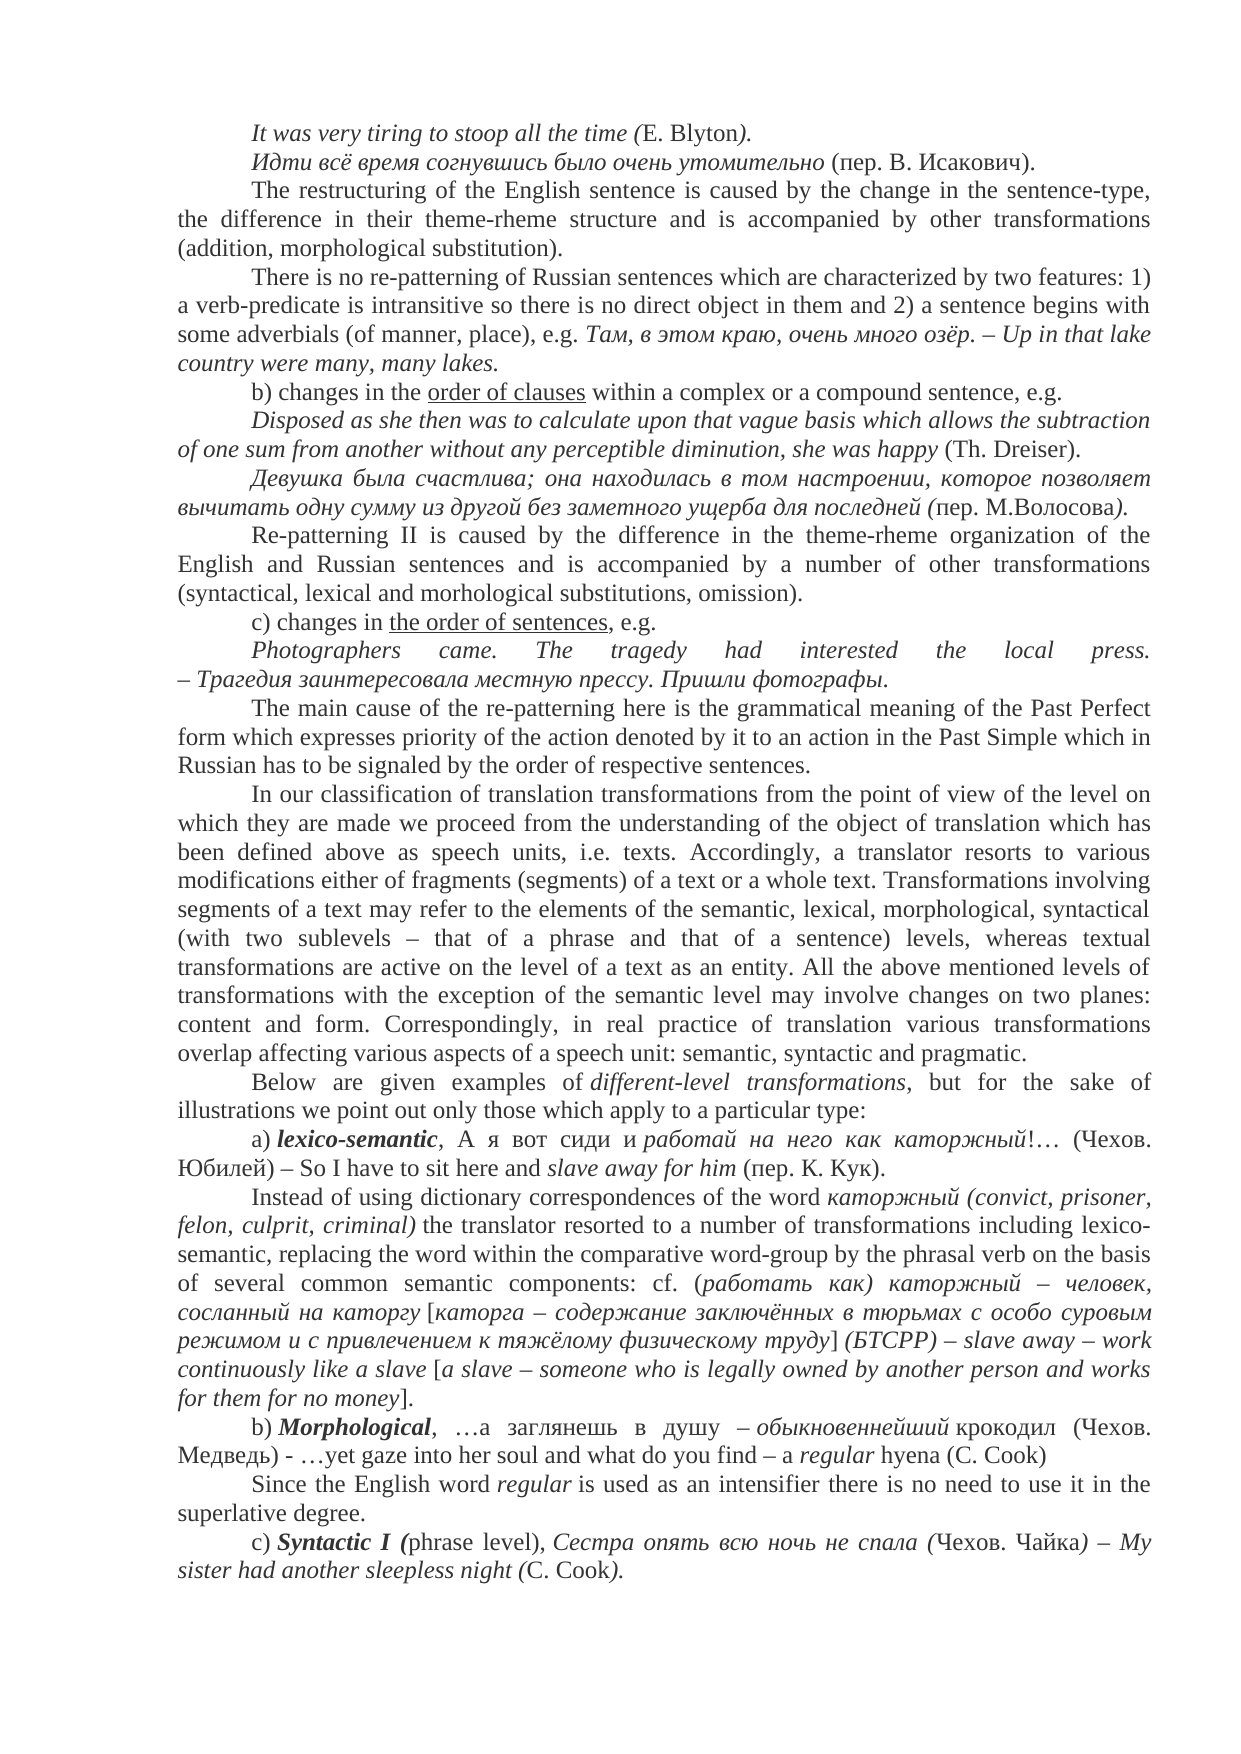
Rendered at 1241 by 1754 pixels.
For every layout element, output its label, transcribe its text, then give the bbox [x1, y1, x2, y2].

text c) changes in the order of sentences, e.g. [177, 607, 1152, 636]
text Below are given examples of different-level transformations, but for the sake of illustrations we point out only those which apply to a particular type: [177, 1067, 1152, 1124]
text Девушка была счастлива; она находилась в том настроении, которое позволяет вычитать одну сумму из другой без заметного ущерба для последней (пер. М.Волосова). [177, 463, 1152, 521]
text b) Morphological, …а заглянешь в душу – обыкновеннейший крокодил (Чехов. Медведь) - …yet gaze into her soul and what do you find – a regular hyena (C. Cook) [177, 1412, 1152, 1469]
text It was very tiring to stoop all the time (E. Blyton). [177, 118, 1152, 147]
text a) lexico-semantic, А я вот сиди и работай на него как каторжный!… (Чехов. Юбилей) – So I have to sit here and slave away for him (пер. К. Кук). [177, 1124, 1152, 1182]
text Re-patterning II is caused by the difference in the theme-rheme organization of the English and Russian sentences and is accompanied by a number of other transformations (syntactical, lexical and morhological substitutions, omission). [177, 521, 1152, 607]
text There is no re-patterning of Russian sentences which are characterized by two features: 1) a verb-predicate is intransitive so there is no direct object in them and 2) a sentence begins with some adverbials (of manner, place), e.g. Там, в этом краю, очень много озёр. – Up in that lake country were many, many lakes. [177, 262, 1152, 377]
text The restructuring of the English sentence is caused by the change in the sentence-type, the difference in their theme-rheme structure and is accompanied by other transformations (addition, morphological substitution). [177, 176, 1152, 262]
text Photographers came. The tragedy had interested the local press. – Трагедия заинтересовала местную прессу. Пришли фотографы. [177, 636, 1152, 693]
text Идти всё время согнувшись было очень утомительно (пер. В. Исакович). [177, 147, 1152, 176]
text Since the English word regular is used as an intensifier there is no need to use it in the superlative degree. [177, 1469, 1152, 1527]
text Instead of using dictionary correspondences of the word каторжный (convict, prisoner, felon, culprit, criminal) the translator resorted to a number of transformations including lexico-semantic, replacing the word within the comparative word-group by the phrasal verb on the basis of several common semantic components: cf. (работать как) каторжный – человек, сосланный на каторгу [каторга – содержание заключённых в тюрьмах с особо суровым режимом и с привлечением к тяжёлому физическому труду] (БТСРР) – slave away – work continuously like a slave [a slave – someone who is legally owned by another person and works for them for no money]. [177, 1182, 1152, 1412]
text b) changes in the order of clauses within a complex or a compound sentence, e.g. [177, 377, 1152, 406]
text c) Syntactic I (phrase level), Сестра опять всю ночь не спала (Чехов. Чайка) – My sister had another sleepless night (C. Cook). [177, 1527, 1152, 1584]
text The main cause of the re-patterning here is the grammatical meaning of the Past Perfect form which expresses priority of the action denoted by it to an action in the Past Simple which in Russian has to be signaled by the order of respective sentences. [177, 693, 1152, 779]
text In our classification of translation transformations from the point of view of the level on which they are made we proceed from the understanding of the object of translation which has been defined above as speech units, i.e. texts. Accordingly, a translator resorts to various modifications either of fragments (segments) of a text or a whole text. Transformations involving segments of a text may refer to the elements of the semantic, lexical, morphological, syntactical (with two sublevels – that of a phrase and that of a sentence) levels, whereas textual transformations are active on the level of a text as an entity. All the above mentioned levels of transformations with the exception of the semantic level may involve changes on two planes: content and form. Correspondingly, in real practice of translation various transformations overlap affecting various aspects of a speech unit: semantic, syntactic and pragmatic. [177, 779, 1152, 1067]
text Disposed as she then was to calculate upon that vague basis which allows the subtraction of one sum from another without any perceptible diminution, she was happy (Th. Dreiser). [177, 406, 1152, 463]
